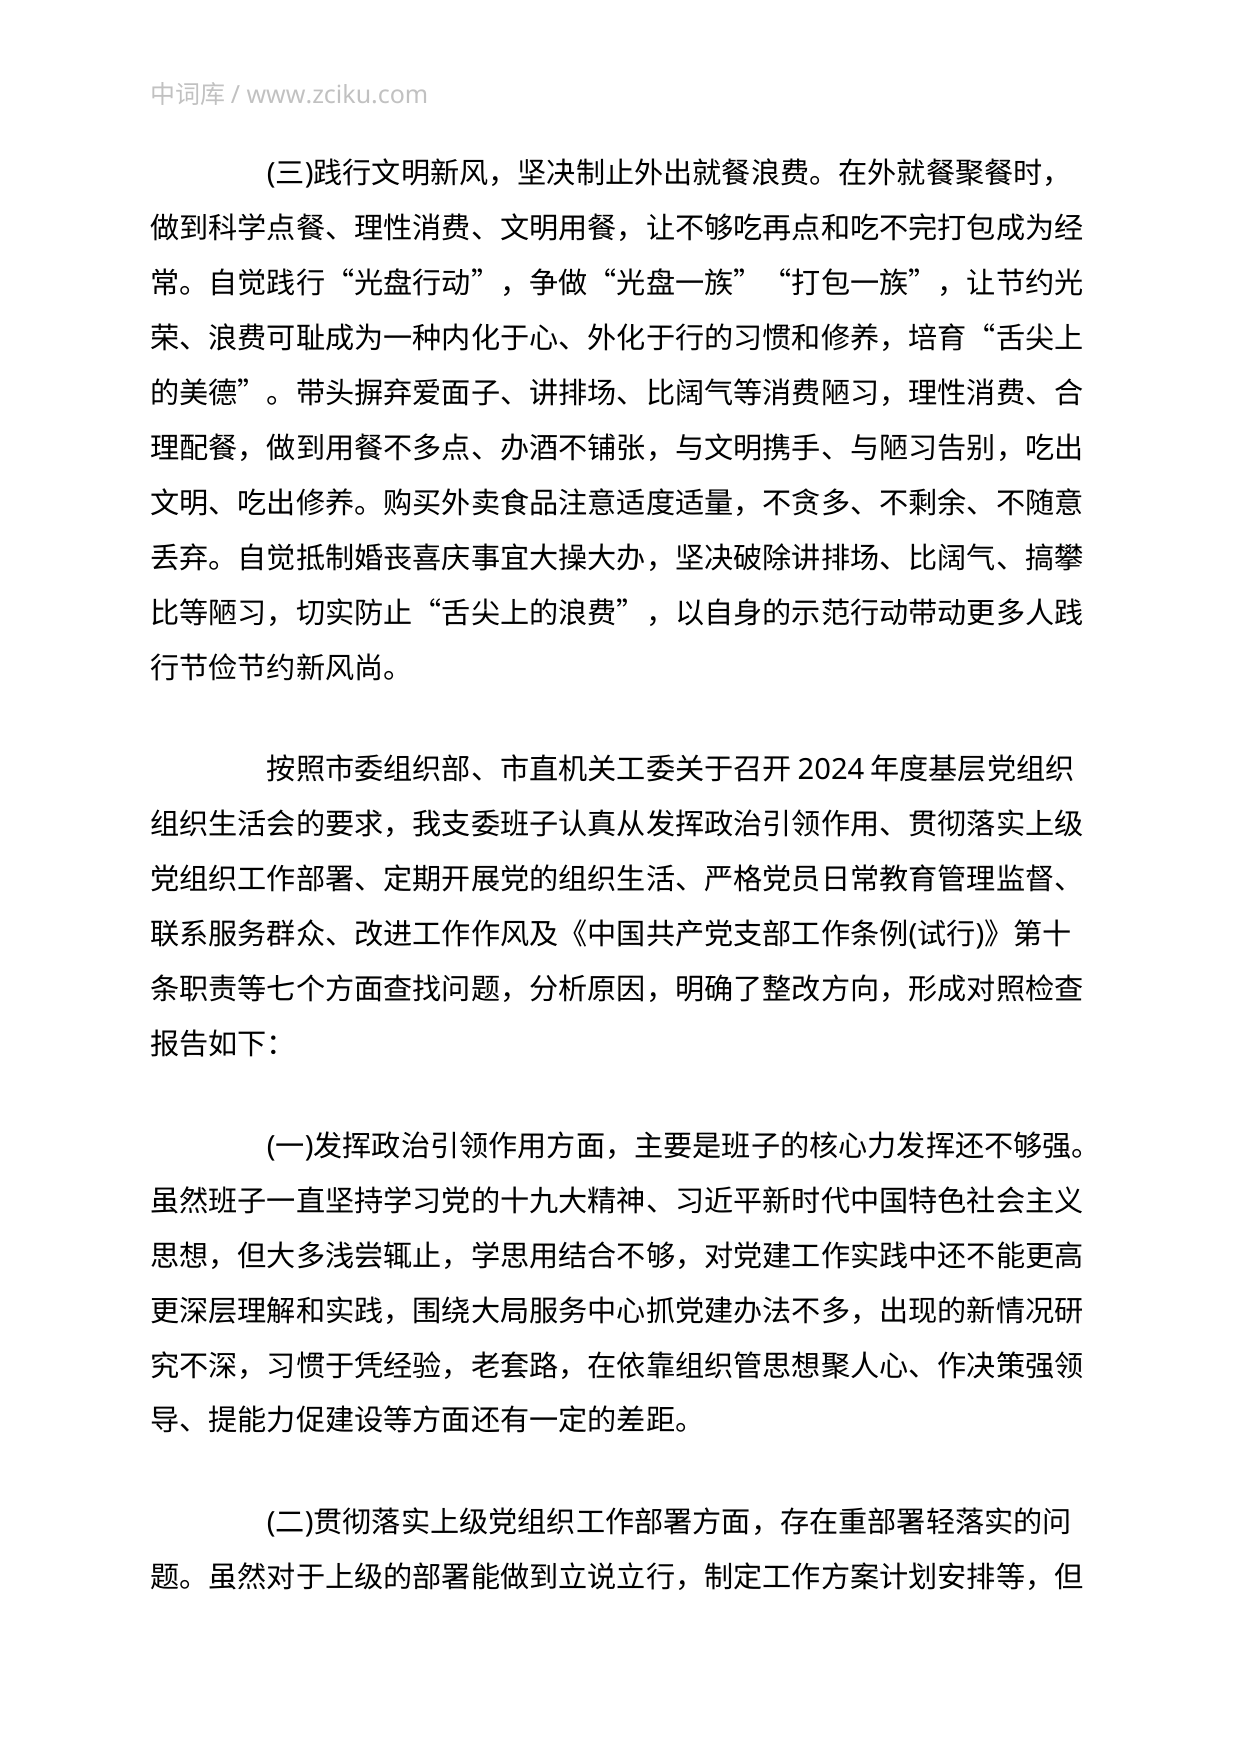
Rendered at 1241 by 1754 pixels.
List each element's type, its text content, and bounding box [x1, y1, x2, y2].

text (三)践行文明新风，坚决制止外出就餐浪费。在外就餐聚餐时，做到科学点餐、理性消费、文明用餐，让不够吃再点和吃不完打包成为经常。自觉践行“光盘行动”，争做“光盘一族”“打包一族”，让节约光荣、浪费可耻成为一种内化于心、外化于行的习惯和修养，培育“舌尖上的美德”。带头摒弃爱面子、讲排场、比阔气等消费陋习，理性消费、合理配餐，做到用餐不多点、办酒不铺张，与文明携手、与陋习告别，吃出文明、吃出修养。购买外卖食品注意适度适量，不贪多、不剩余、不随意丢弃。自觉抵制婚丧喜庆事宜大操大办，坚决破除讲排场、比阔气、搞攀比等陋习，切实防止“舌尖上的浪费”，以自身的示范行动带动更多人践行节俭节约新风尚。 [150, 150, 1090, 686]
text 按照市委组织部、市直机关工委关于召开2024年度基层党组织组织生活会的要求，我支委班子认真从发挥政治引领作用、贯彻落实上级党组织工作部署、定期开展党的组织生活、严格党员日常教育管理监督、联系服务群众、改进工作作风及《中国共产党支部工作条例(试行)》第十条职责等七个方面查找问题，分析原因，明确了整改方向，形成对照检查报告如下： [150, 746, 1090, 1063]
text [150, 1499, 1090, 1596]
text (一)发挥政治引领作用方面，主要是班子的核心力发挥还不够强。虽然班子一直坚持学习党的十九大精神、习近平新时代中国特色社会主义思想，但大多浅尝辄止，学思用结合不够，对党建工作实践中还不能更高更深层理解和实践，围绕大局服务中心抓党建办法不多，出现的新情况研究不深，习惯于凭经验，老套路，在依靠组织管思想聚人心、作决策强领导、提能力促建设等方面还有一定的差距。 [150, 1122, 1090, 1439]
